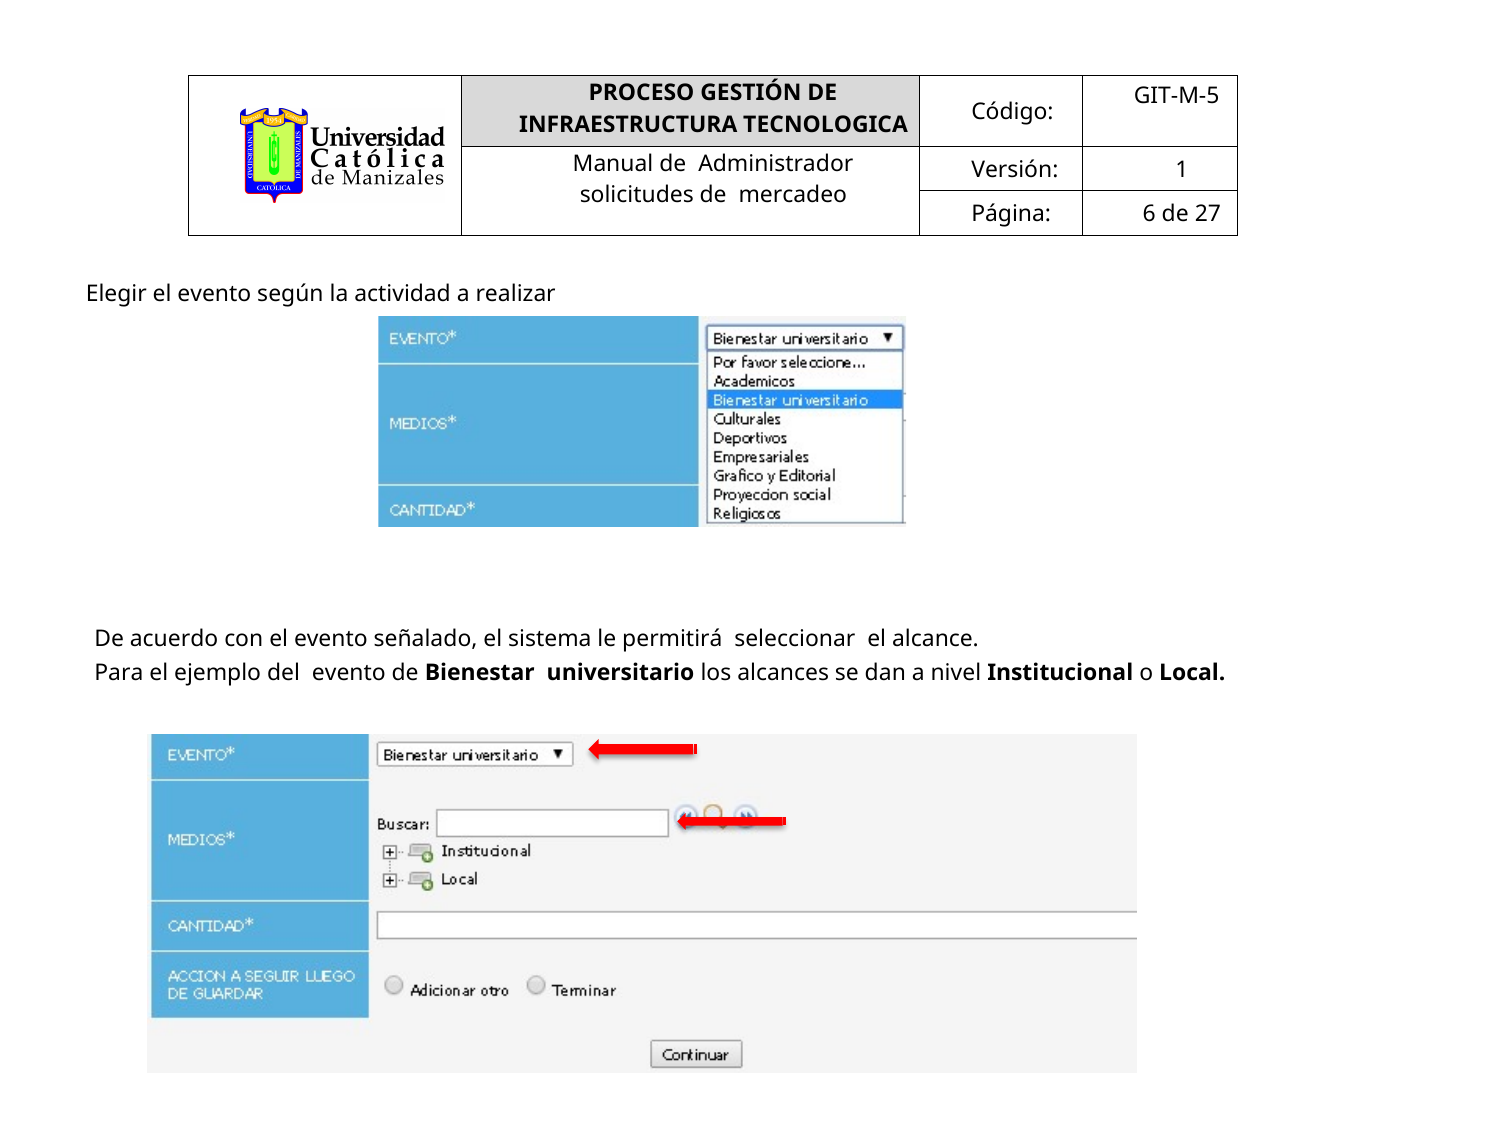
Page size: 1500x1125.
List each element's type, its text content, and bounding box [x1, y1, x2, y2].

text Elegir el evento según la actividad a realizar [86, 277, 1433, 308]
text Para el ejemplo del evento de Bienestar universitario los alcances se dan a nivel Institucional o Local. [94, 656, 1433, 687]
picture [147, 734, 1137, 1073]
picture [378, 316, 907, 527]
picture [240, 108, 445, 203]
text De acuerdo con el evento señalado, el sistema le permitirá seleccionar el alcance. [94, 622, 1433, 653]
